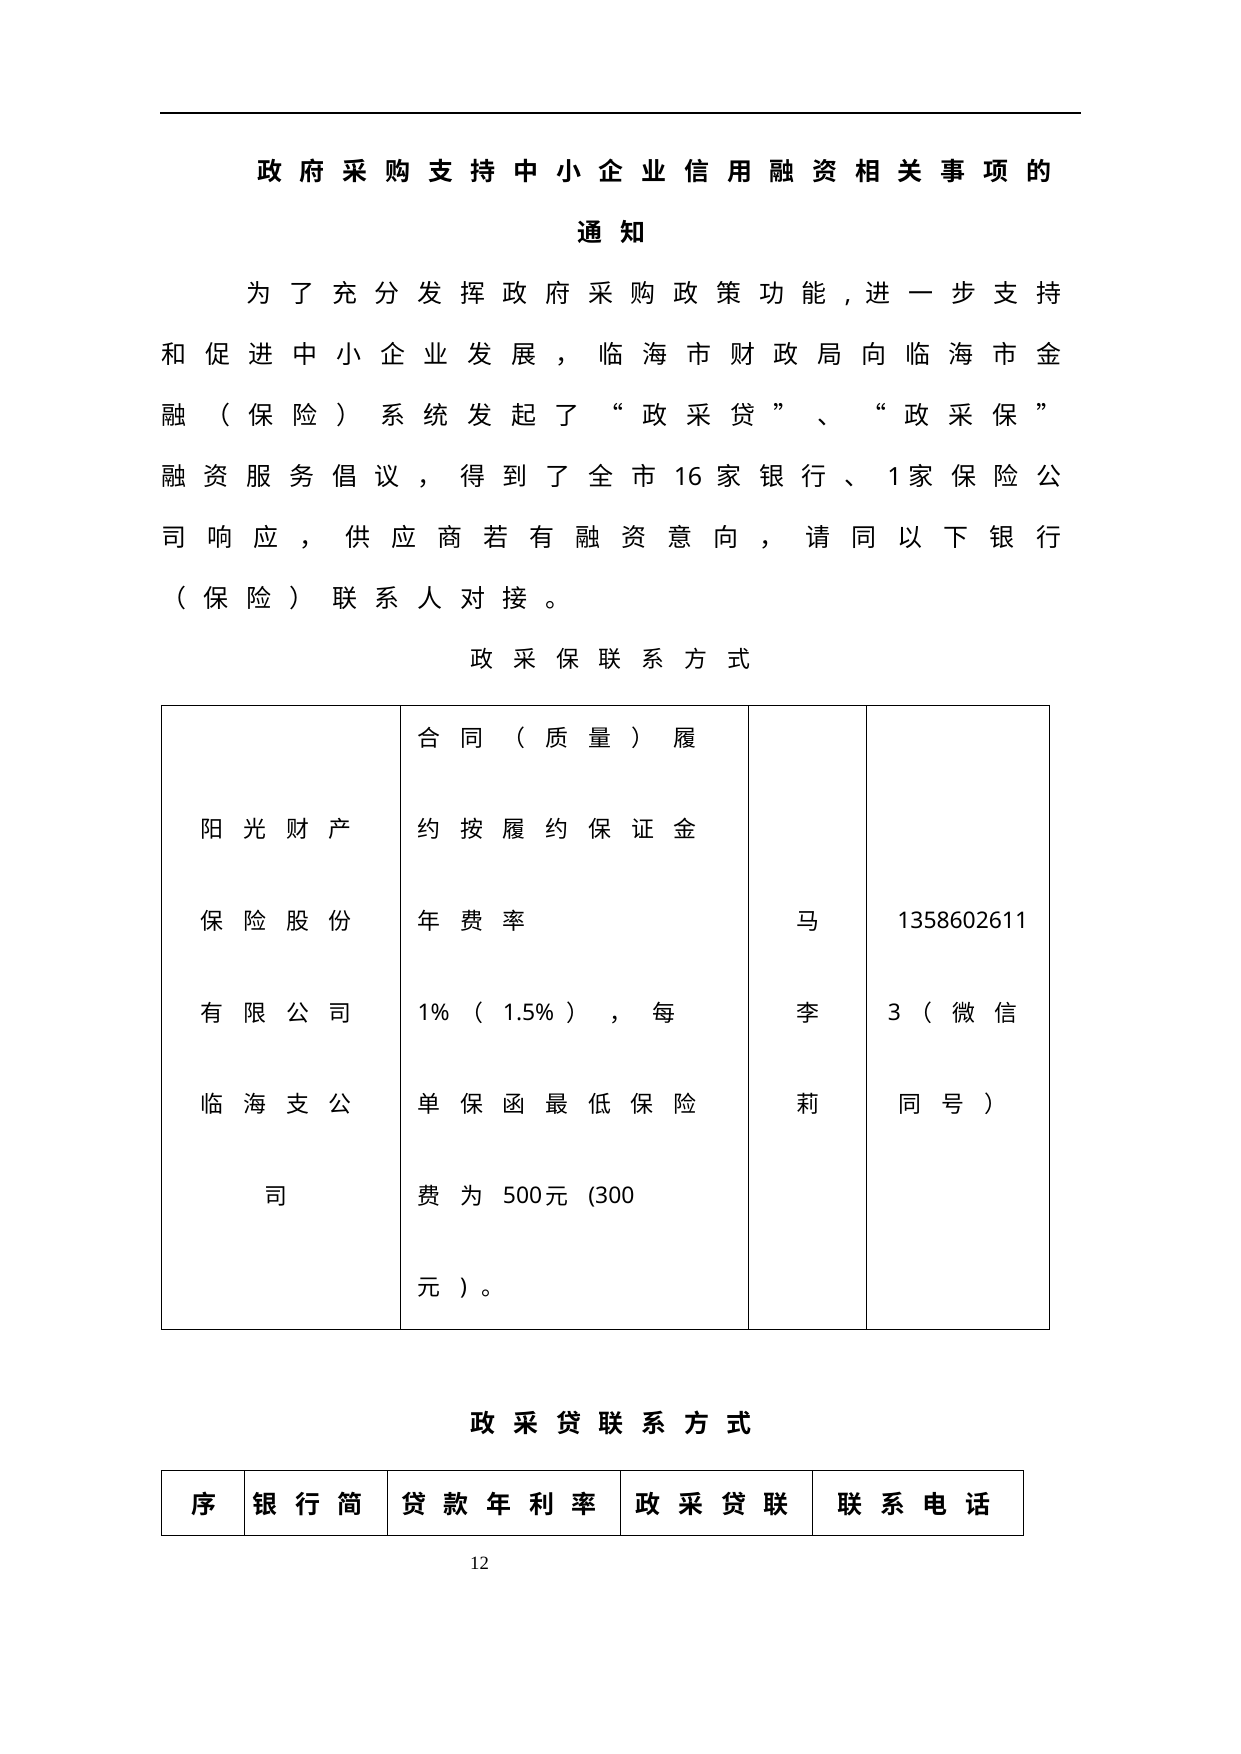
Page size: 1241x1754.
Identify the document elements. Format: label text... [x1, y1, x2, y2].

table_header 合同（质量）履约按履约保证金年费率1%（1.5%），每单保函最低保险费为500元(300元)。 [401, 706, 748, 1329]
text 政采贷联系方式 [161, 1391, 1079, 1452]
text 政府采购支持中小企业信用融资相关事项的通知 [161, 139, 1079, 261]
table_header 13586026113（微信同号） [867, 706, 1049, 1329]
table_header 政采贷联系人 [621, 1471, 812, 1535]
table_header 银行简称 [245, 1471, 387, 1535]
table_header 贷款年利率 [388, 1471, 620, 1535]
table_header 序号 [162, 1471, 244, 1535]
table_header 阳光财产保险股份有限公司临海支公司 [162, 706, 400, 1329]
table_header 马李莉 [749, 706, 866, 1329]
table_header 联系电话 [813, 1471, 1023, 1535]
text 政采保联系方式 [161, 627, 1079, 688]
text 为了充分发挥政府采购政策功能,进一步支持和促进中小企业发展，临海市财政局向临海市金融（保险）系统发起了“政采贷”、“政采保”融资服务倡议，得到了全市16家银行、1家保险公司响应，供应商若有融资意向，请同以下银行（保险）联系人对接。 [161, 261, 1079, 627]
